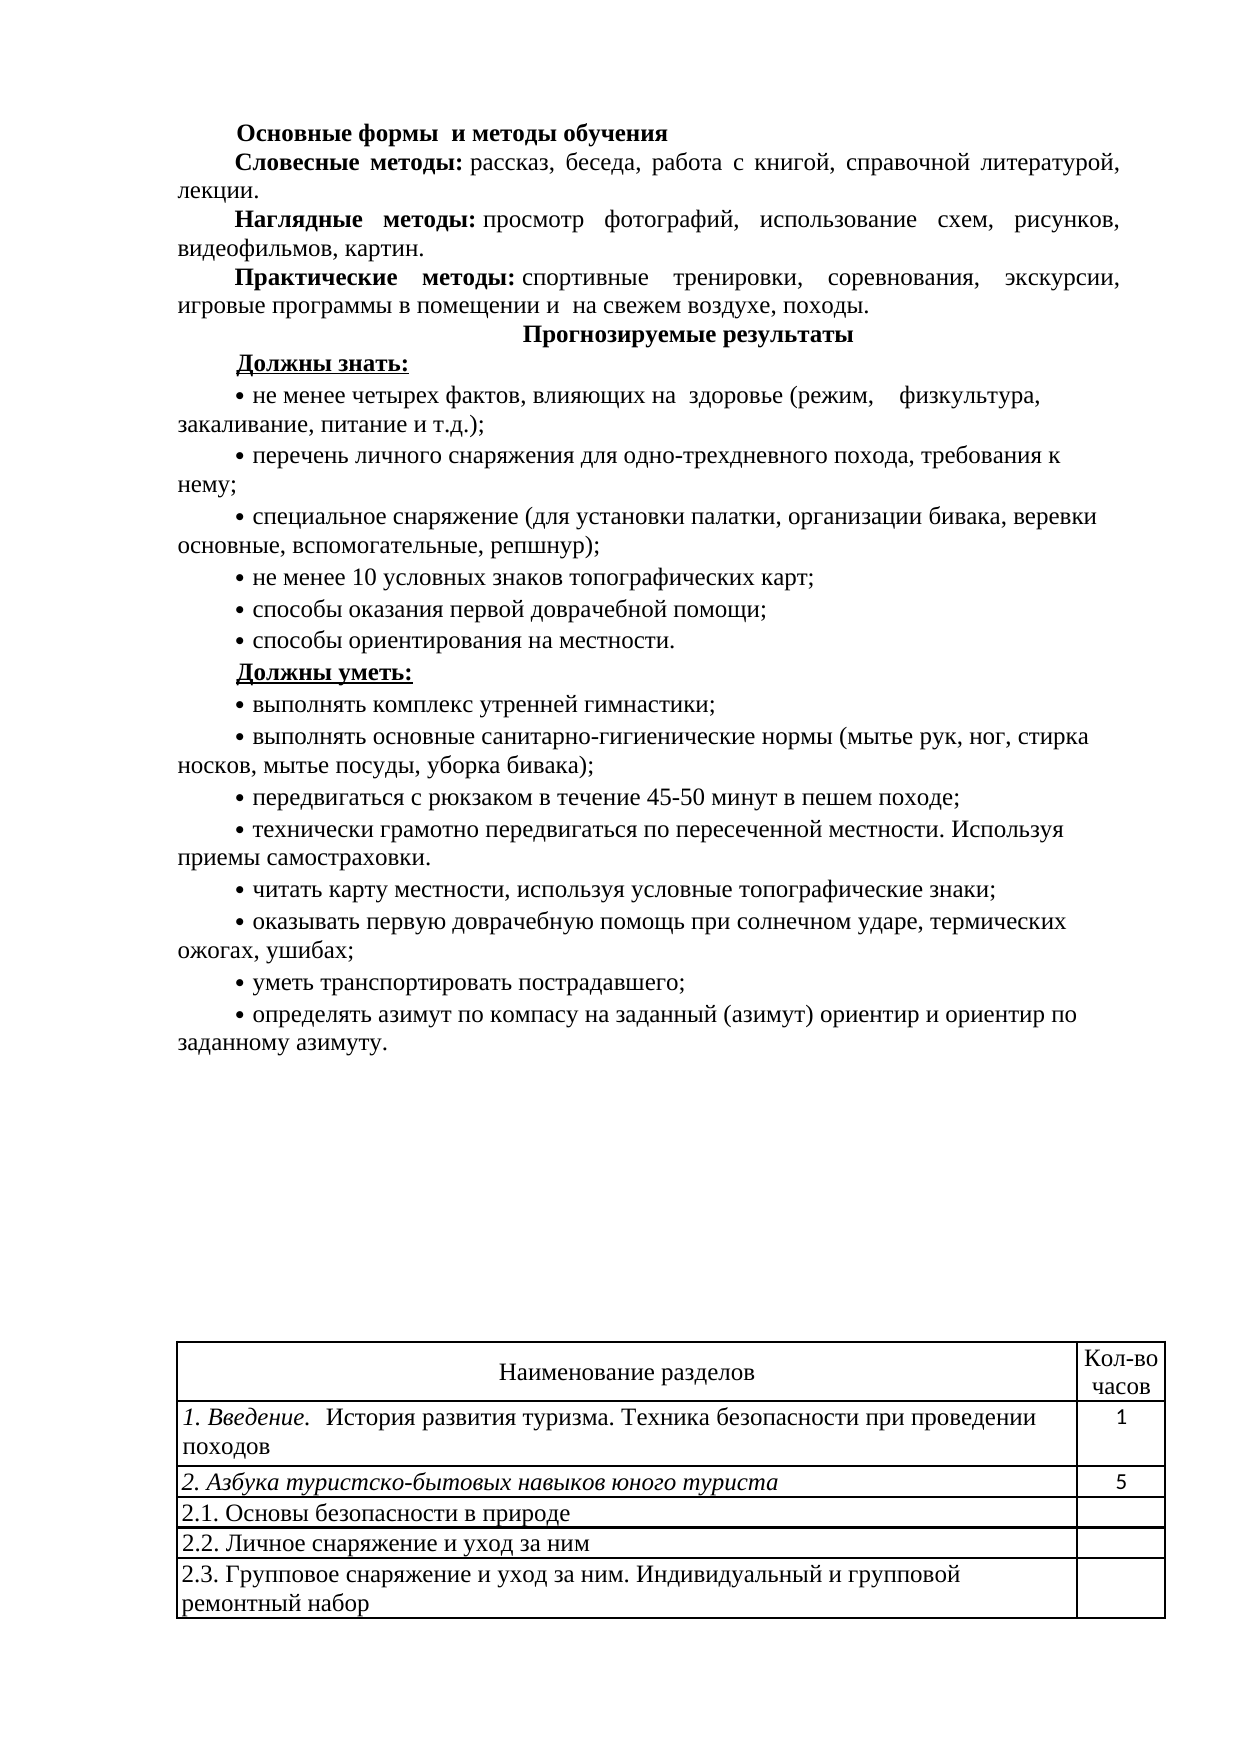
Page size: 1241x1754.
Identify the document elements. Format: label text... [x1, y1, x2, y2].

table_header Наименование разделов [178, 1343, 1076, 1400]
text Словесные методы: рассказ, беседа, работа с книгой, справочной литературой, лекции. [177, 147, 1120, 204]
list технически грамотно передвигаться по пересеченной местности. Используя приемы самостраховки. [177, 814, 1122, 871]
text Наглядные методы: просмотр фотографий, использование схем, рисунков, видеофильмов, картин. [177, 204, 1120, 262]
list не менее четырех фактов, влияющих на здоровье (режим, физкультура, закаливание, питание и т.д.); [177, 380, 1122, 437]
list специальное снаряжение (для установки палатки, организации бивака, веревки основные, вспомогательные, репшнур); [177, 501, 1122, 559]
text Практические методы: спортивные тренировки, соревнования, экскурсии, игровые программы в помещении и на свежем воздухе, походы. [177, 262, 1120, 319]
table_cell 5 [1078, 1467, 1164, 1496]
table_cell [1078, 1559, 1164, 1617]
table_cell 2. Азбука туристско-бытовых навыков юного туриста [178, 1467, 1076, 1496]
table_header Кол-во часов [1078, 1343, 1164, 1400]
list выполнять комплекс утренней гимнастики; [177, 689, 1122, 718]
table_cell 2.2. Личное снаряжение и уход за ним [178, 1529, 1076, 1557]
list передвигаться с рюкзаком в течение 45-50 минут в пешем походе; [177, 782, 1122, 811]
table_cell 2.1. Основы безопасности в природе [178, 1498, 1076, 1526]
list способы ориентирования на местности. [177, 626, 1122, 654]
list не менее 10 условных знаков топографических карт; [177, 562, 1122, 591]
list выполнять основные санитарно-гигиенические нормы (мытье рук, ног, стирка носков, мытье посуды, уборка бивака); [177, 721, 1122, 779]
text Основные формы и методы обучения [179, 118, 1120, 147]
list читать карту местности, используя условные топографические знаки; [177, 874, 1122, 903]
list перечень личного снаряжения для одно-трехдневного похода, требования к нему; [177, 441, 1122, 498]
text Должны знать: [177, 348, 1122, 377]
table_cell 1. Введение. История развития туризма. Техника безопасности при проведении походов [178, 1402, 1076, 1465]
text Прогнозируемые результаты [523, 319, 1122, 348]
list уметь транспортировать пострадавшего; [177, 967, 1122, 996]
text Должны уметь: [177, 657, 1122, 686]
table_cell [1078, 1498, 1164, 1526]
table_cell 2.3. Групповое снаряжение и уход за ним. Индивидуальный и групповой ремонтный набор [178, 1559, 1076, 1617]
list оказывать первую доврачебную помощь при солнечном ударе, термических ожогах, ушибах; [177, 906, 1122, 964]
table_cell 1 [1078, 1402, 1164, 1465]
table_cell [1078, 1529, 1164, 1557]
list способы оказания первой доврачебной помощи; [177, 594, 1122, 622]
list определять азимут по компасу на заданный (азимут) ориентир и ориентир по заданному азимуту. [177, 999, 1122, 1056]
